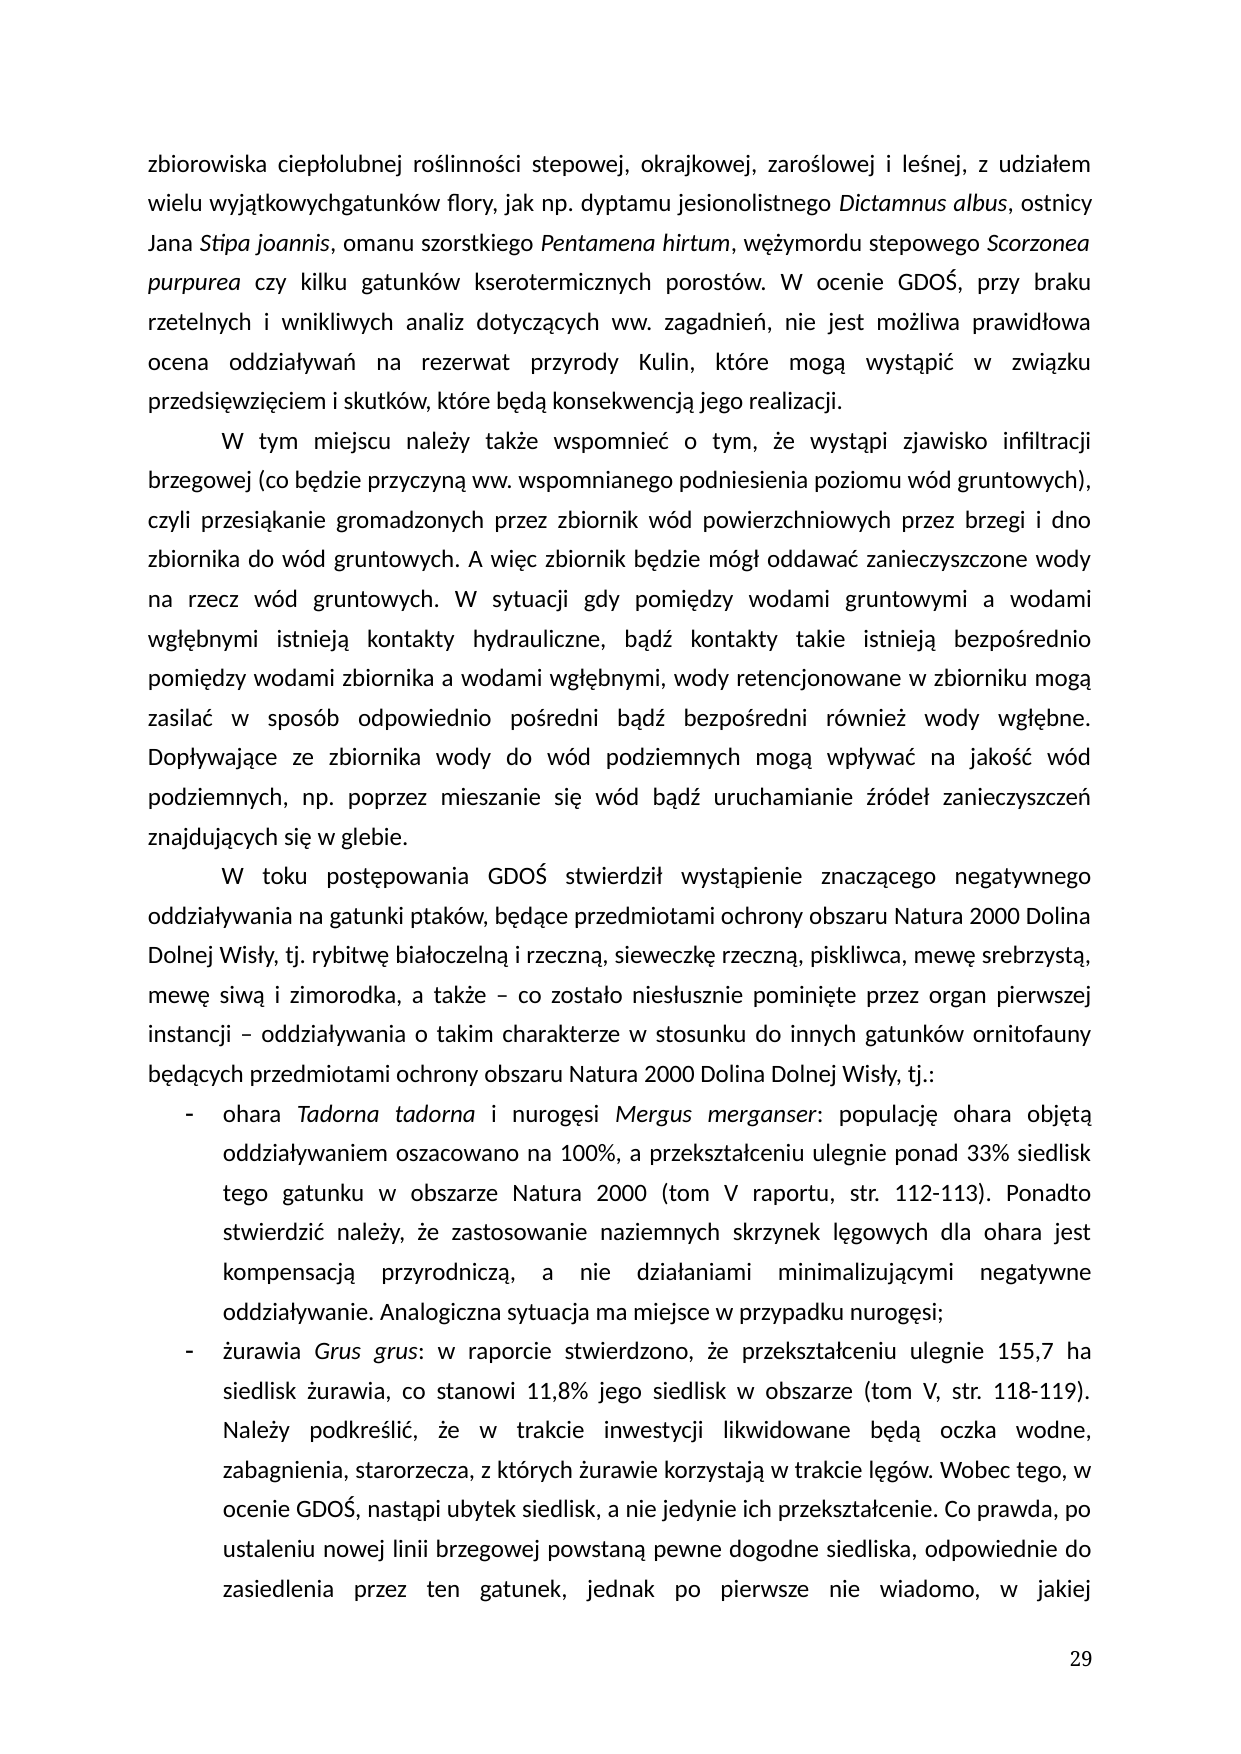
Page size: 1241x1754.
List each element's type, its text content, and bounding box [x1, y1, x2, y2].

text W tym miejscu należy także wspomnieć o tym, że wystąpi zjawisko infiltracji brzegowej (co będzie przyczyną ww. wspomnianego podniesienia poziomu wód gruntowych), czyli przesiąkanie gromadzonych przez zbiornik wód powierzchniowych przez brzegi i dno zbiornika do wód gruntowych. A więc zbiornik będzie mógł oddawać zanieczyszczone wody na rzecz wód gruntowych. W sytuacji gdy pomiędzy wodami gruntowymi a wodami wgłębnymi istnieją kontakty hydrauliczne, bądź kontakty takie istnieją bezpośrednio pomiędzy wodami zbiornika a wodami wgłębnymi, wody retencjonowane w zbiorniku mogą zasilać w sposób odpowiednio pośredni bądź bezpośredni również wody wgłębne. Dopływające ze zbiornika wody do wód podziemnych mogą wpływać na jakość wód podziemnych, np. poprzez mieszanie się wód bądź uruchamianie źródeł zanieczyszczeń znajdujących się w glebie. [148, 425, 1092, 851]
text W toku postępowania GDOŚ stwierdził wystąpienie znaczącego negatywnego oddziaływania na gatunki ptaków, będące przedmiotami ochrony obszaru Natura 2000 Dolina Dolnej Wisły, tj. rybitwę białoczelną i rzeczną, sieweczkę rzeczną, piskliwca, mewę srebrzystą, mewę siwą i zimorodka, a także – co zostało niesłusznie pominięte przez organ pierwszej instancji – oddziaływania o takim charakterze w stosunku do innych gatunków ornitofauny będących przedmiotami ochrony obszaru Natura 2000 Dolina Dolnej Wisły, tj.: [148, 860, 1092, 1089]
list ohara Tadorna tadorna i nurogęsi Mergus merganser: populację ohara objętą oddziaływaniem oszacowano na 100%, a przekształceniu ulegnie ponad 33% siedlisk tego gatunku w obszarze Natura 2000 (tom V raportu, str. 112-113). Ponadto stwierdzić należy, że zastosowanie naziemnych skrzynek lęgowych dla ohara jest kompensacją przyrodniczą, a nie działaniami minimalizującymi negatywne oddziaływanie. Analogiczna sytuacja ma miejsce w przypadku nurogęsi; [185, 1098, 1092, 1326]
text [148, 148, 1092, 416]
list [185, 1335, 1092, 1603]
